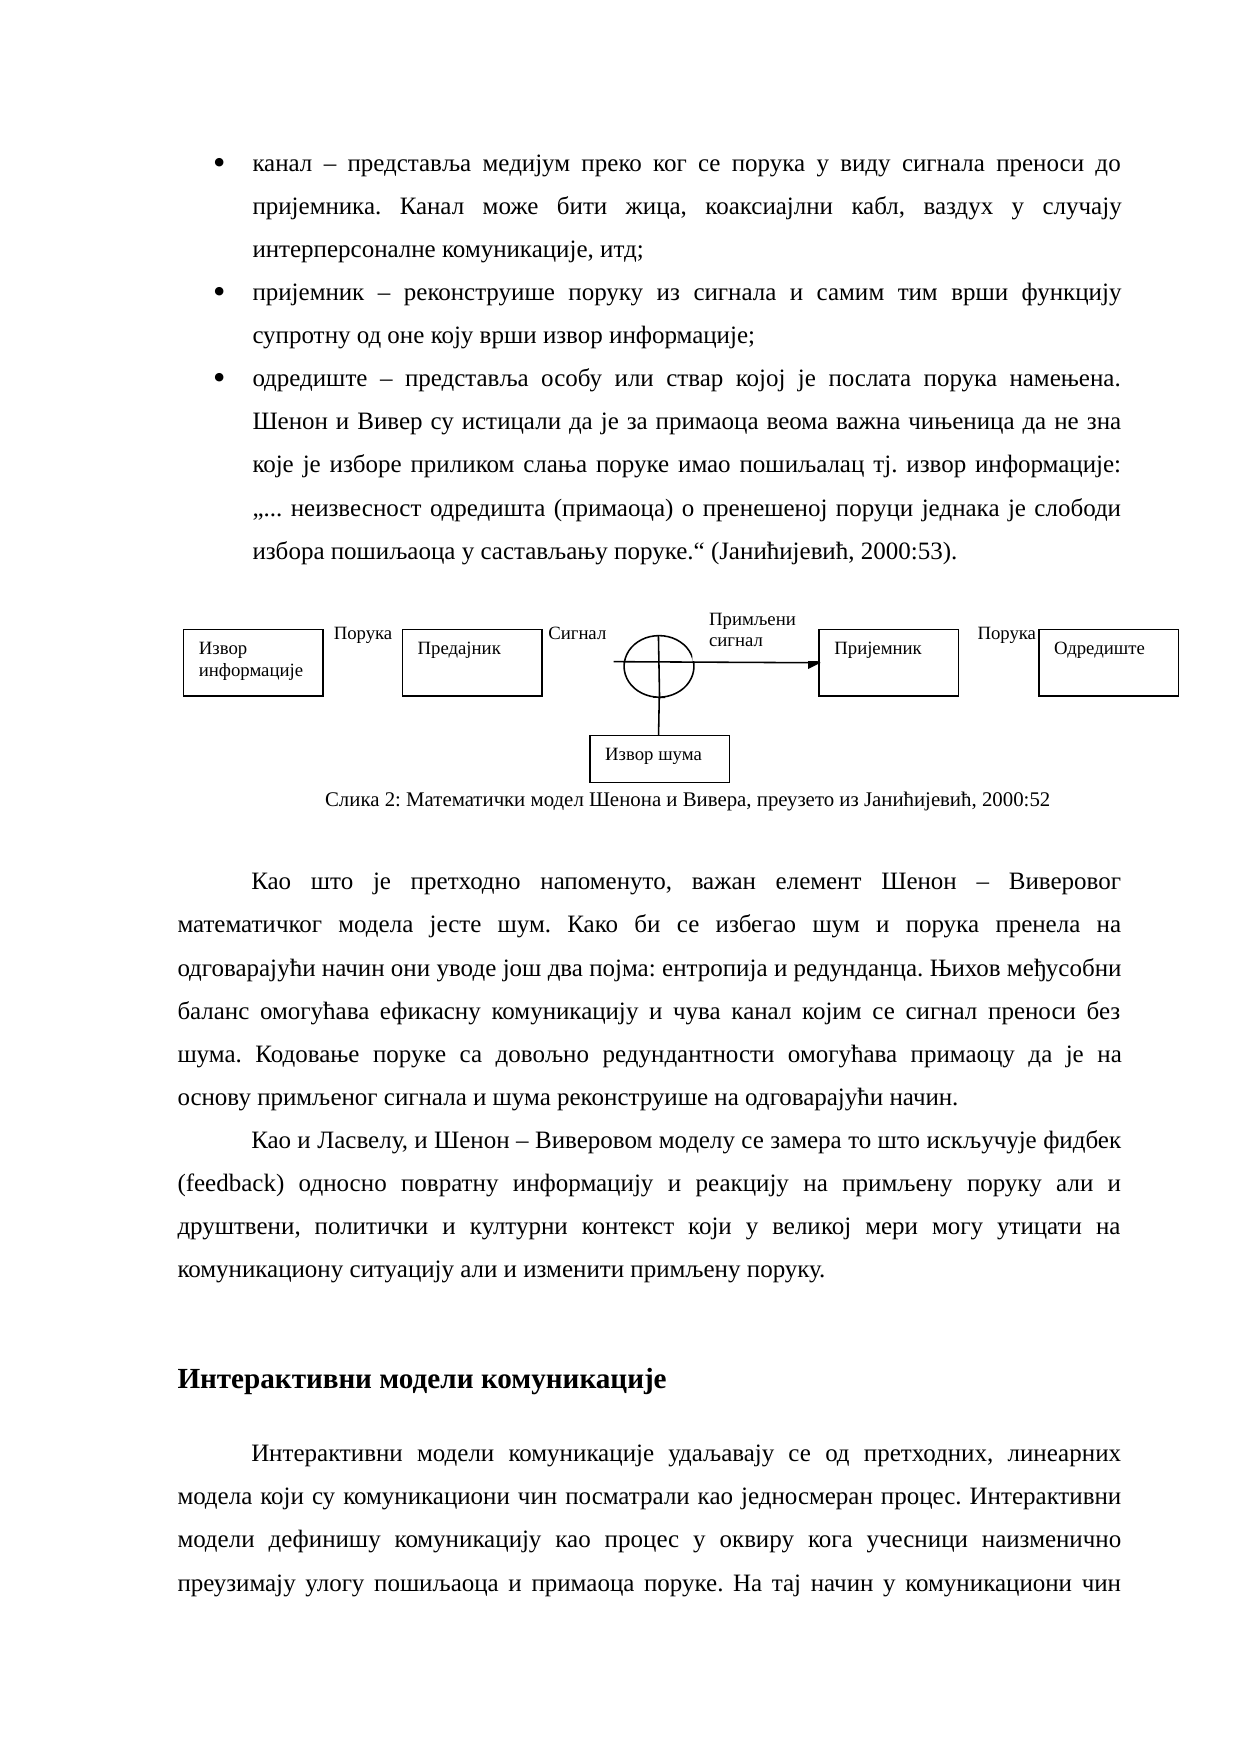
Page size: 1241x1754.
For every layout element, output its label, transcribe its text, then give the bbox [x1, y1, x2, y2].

text Порука Сигнал Порука [177, 622, 692, 643]
list канал – представља медијум преко ког се порука у виду сигнала преноси до пријемника. Канал може бити жица, коаксиајлни кабл, ваздух у случају интерперсоналне комуникације, итд; [215, 148, 1122, 263]
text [177, 1438, 1122, 1596]
text Слика 2: Математички модел Шенона и Вивера, преузето из Јанићијевић, 2000:52 [177, 787, 1122, 811]
text Порука Сигнал Порука [817, 622, 1122, 643]
list одредиште – представља особу или ствар којој је послата порука намењена. Шенон и Вивер су истицали да је за примаоца веома важна чињеница да не зна које је изборе приликом слања поруке имао пошиљалац тј. извор информације: „... неизвесност одредишта (примаоца) о пренешеној поруци једнака је слободи избора пошиљаоца у састављању поруке.“ (Јанићијевић, 2000:53). [215, 363, 1122, 564]
text Као што је претходно напоменуто, важан елемент Шенон – Виверовог математичког модела јесте шум. Како би се избегао шум и порука пренела на одговарајући начин они уводе још два појма: ентропија и редунданца. Њихов међусобни баланс омогућава ефикасну комуникацију и чува канал којим се сигнал преноси без шума. Кодовање поруке са довољно редундантности омогућава примаоцу да је на основу примљеног сигнала и шума реконструише на одговарајући начин. [177, 866, 1122, 1111]
subtitle Интерактивни модели комуникације [177, 1362, 1122, 1395]
list пријемник – реконструише поруку из сигнала и самим тим врши функцију супротну од оне коју врши извор информације; [215, 277, 1122, 349]
text Као и Ласвелу, и Шенон – Виверовом моделу се замера то што искључује фидбек (feedback) односно повратну информацију и реакцију на примљену поруку али и друштвени, политички и културни контекст који у великој мери могу утицати на комуникациону ситуацију али и изменити примљену поруку. [177, 1125, 1122, 1283]
